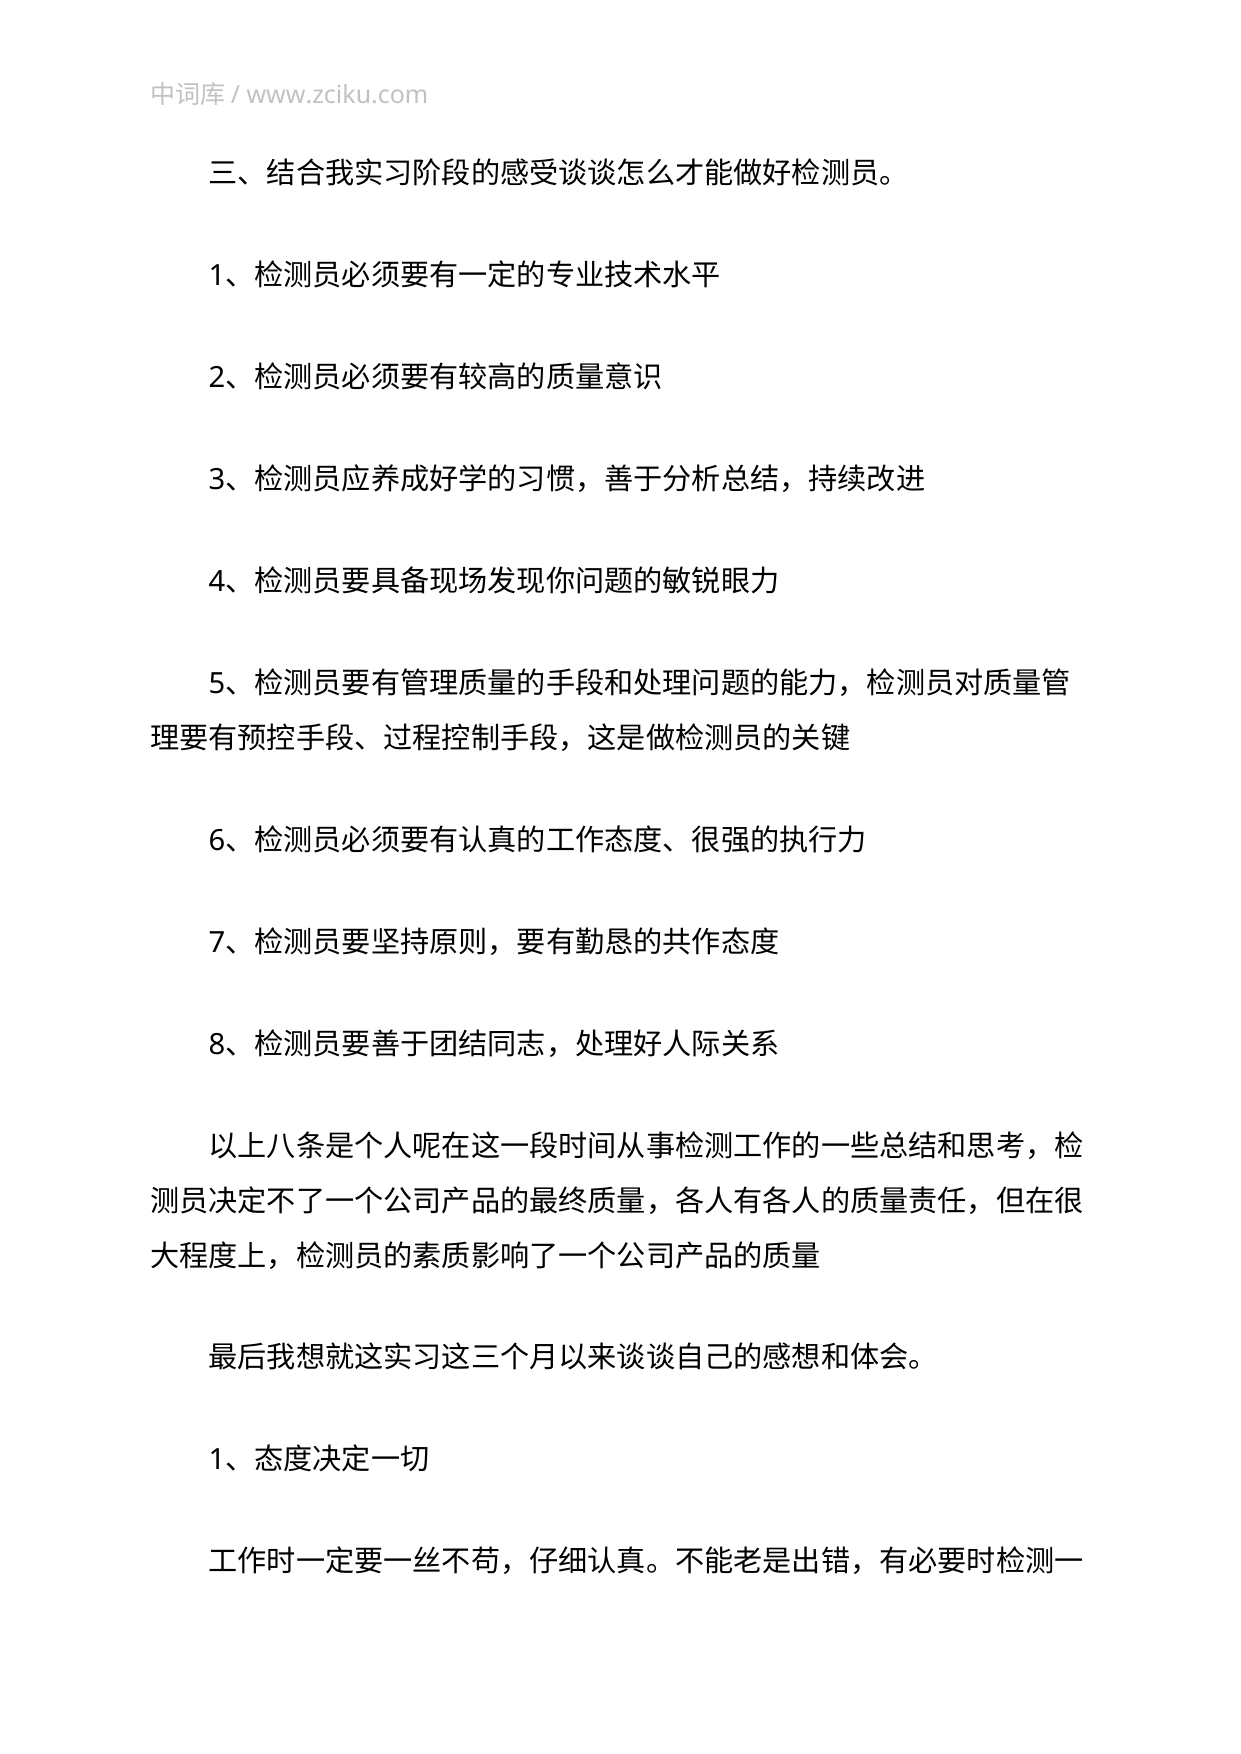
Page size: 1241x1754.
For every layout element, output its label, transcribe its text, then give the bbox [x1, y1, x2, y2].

text 1、检测员必须要有一定的专业技术水平 [150, 252, 1090, 294]
text 7、检测员要坚持原则，要有勤恳的共作态度 [150, 918, 1090, 961]
text 三、结合我实习阶段的感受谈谈怎么才能做好检测员。 [150, 150, 1090, 192]
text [150, 1538, 1090, 1580]
text 以上八条是个人呢在这一段时间从事检测工作的一些总结和思考，检测员决定不了一个公司产品的最终质量，各人有各人的质量责任，但在很大程度上，检测员的素质影响了一个公司产品的质量 [150, 1122, 1090, 1274]
text 6、检测员必须要有认真的工作态度、很强的执行力 [150, 816, 1090, 859]
text 最后我想就这实习这三个月以来谈谈自己的感想和体会。 [150, 1334, 1090, 1376]
text 1、态度决定一切 [150, 1436, 1090, 1478]
text 8、检测员要善于团结同志，处理好人际关系 [150, 1020, 1090, 1063]
text 5、检测员要有管理质量的手段和处理问题的能力，检测员对质量管理要有预控手段、过程控制手段，这是做检测员的关键 [150, 660, 1090, 757]
text 4、检测员要具备现场发现你问题的敏锐眼力 [150, 558, 1090, 600]
text 2、检测员必须要有较高的质量意识 [150, 354, 1090, 396]
text 3、检测员应养成好学的习惯，善于分析总结，持续改进 [150, 456, 1090, 498]
